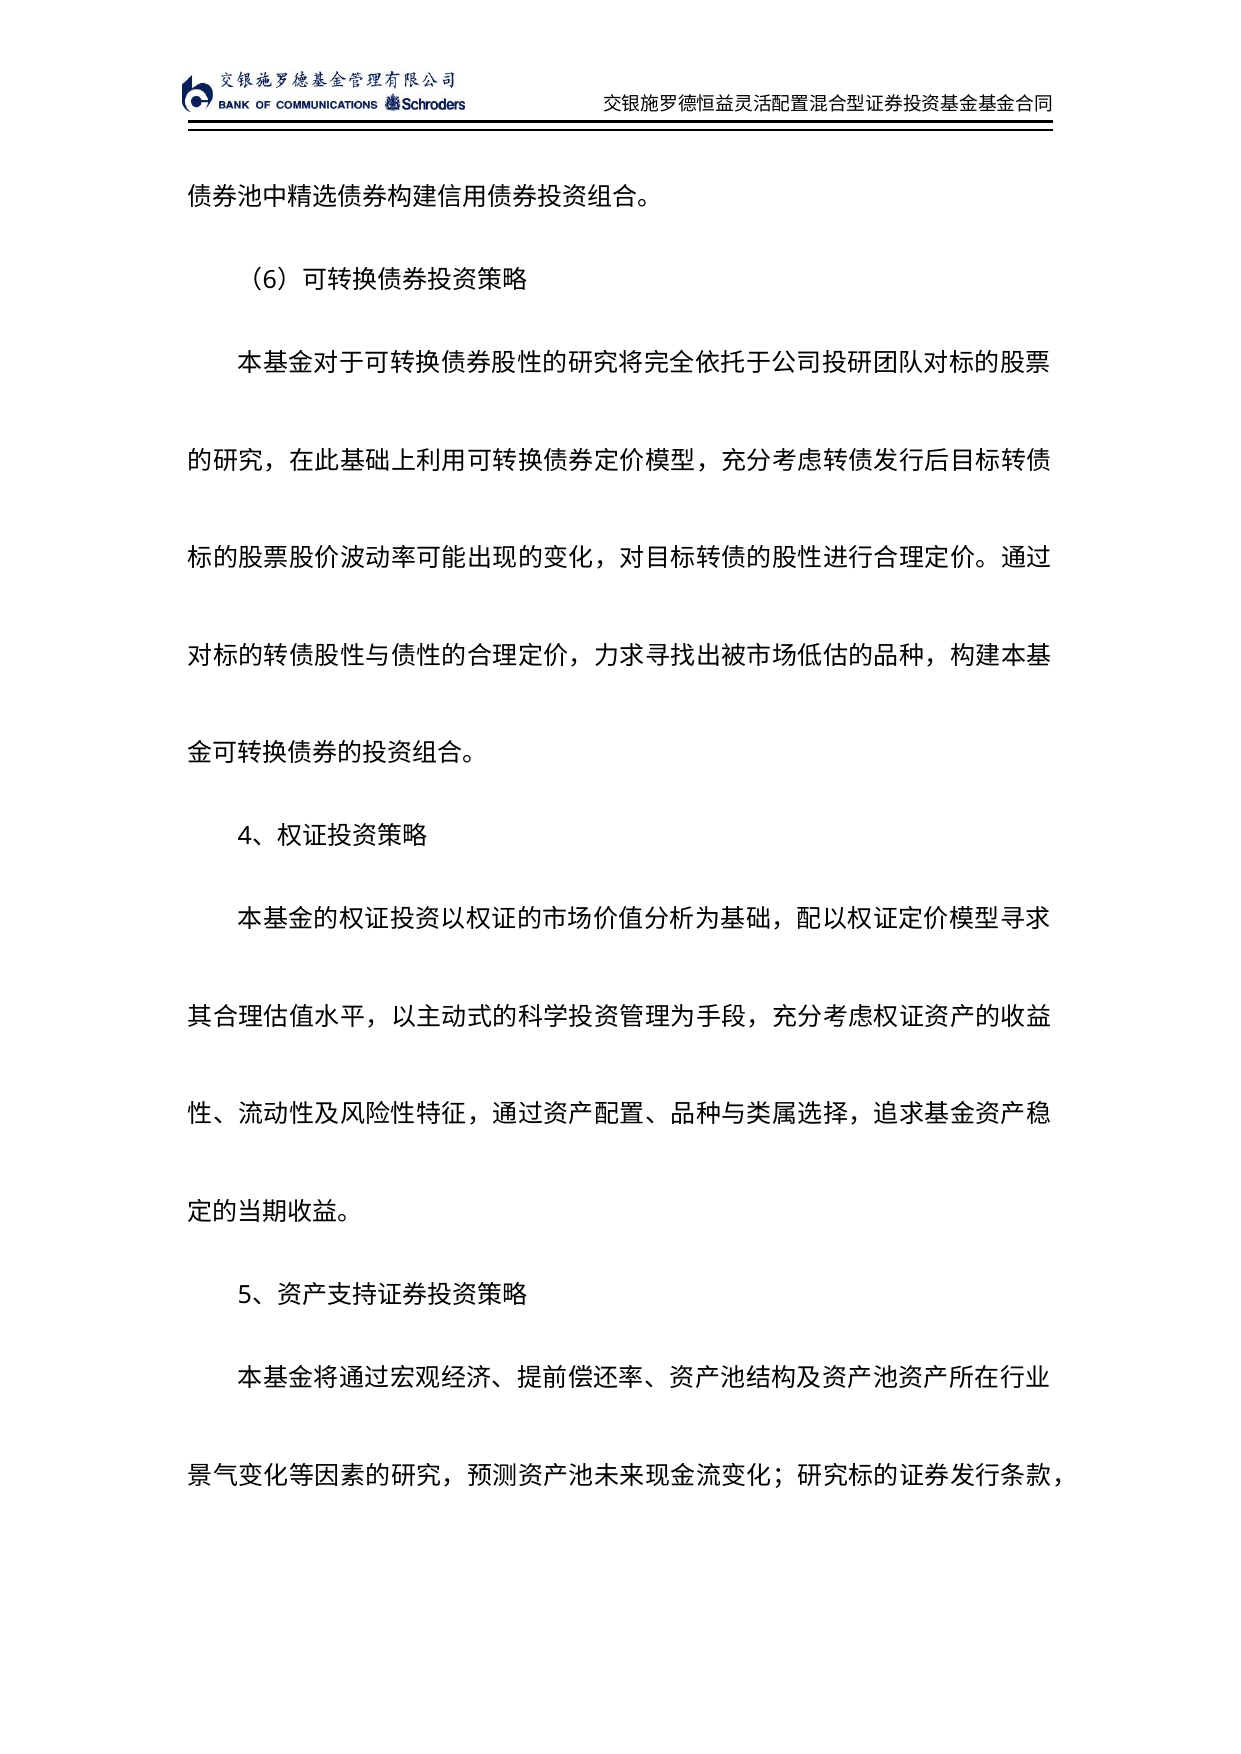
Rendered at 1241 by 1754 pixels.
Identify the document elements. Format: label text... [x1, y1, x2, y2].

text 5、资产支持证券投资策略 [187, 1260, 1053, 1325]
text 本基金的权证投资以权证的市场价值分析为基础，配以权证定价模型寻求其合理估值水平，以主动式的科学投资管理为手段，充分考虑权证资产的收益性、流动性及风险性特征，通过资产配置、品种与类属选择，追求基金资产稳定的当期收益。 [187, 884, 1053, 1242]
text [187, 1343, 1053, 1506]
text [187, 162, 1053, 227]
text 本基金对于可转换债券股性的研究将完全依托于公司投研团队对标的股票的研究，在此基础上利用可转换债券定价模型，充分考虑转债发行后目标转债标的股票股价波动率可能出现的变化，对目标转债的股性进行合理定价。通过对标的转债股性与债性的合理定价，力求寻找出被市场低估的品种，构建本基金可转换债券的投资组合。 [187, 328, 1053, 783]
text （6）可转换债券投资策略 [187, 245, 1053, 310]
text 4、权证投资策略 [187, 801, 1053, 866]
picture [182, 71, 465, 112]
